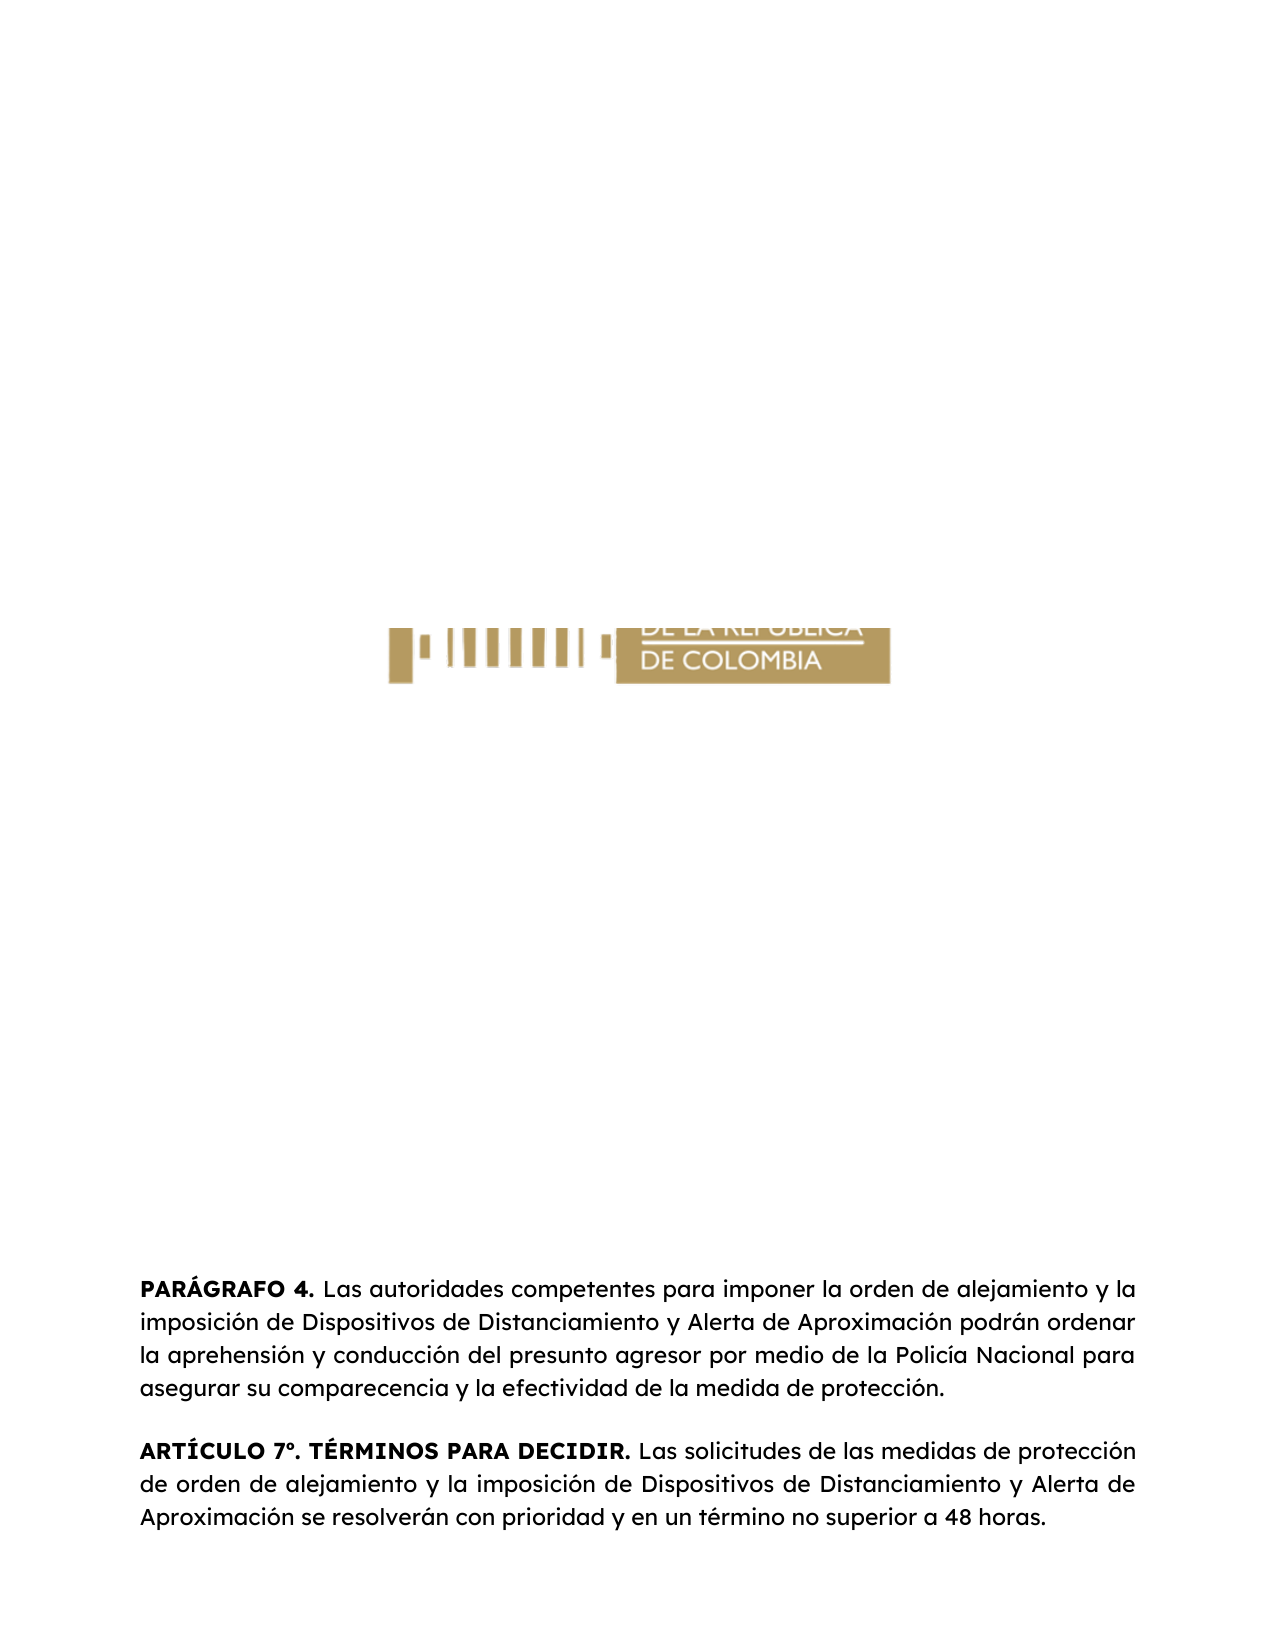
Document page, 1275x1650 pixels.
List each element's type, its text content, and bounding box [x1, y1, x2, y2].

text ARTÍCULO 7º. TÉRMINOS PARA DECIDIR. Las solicitudes de las medidas de protección de orden de alejamiento y la imposición de Dispositivos de Distanciamiento y Alerta de Aproximación se resolverán con prioridad y en un término no superior a 48 horas. [139, 1437, 1137, 1531]
text PARÁGRAFO 4. Las autoridades competentes para imponer la orden de alejamiento y la imposición de Dispositivos de Distanciamiento y Alerta de Aproximación podrán ordenar la aprehensión y conducción del presunto agresor por medio de la Policía Nacional para asegurar su comparecencia y la efectividad de la medida de protección. [139, 1275, 1137, 1402]
picture [374, 628, 903, 694]
